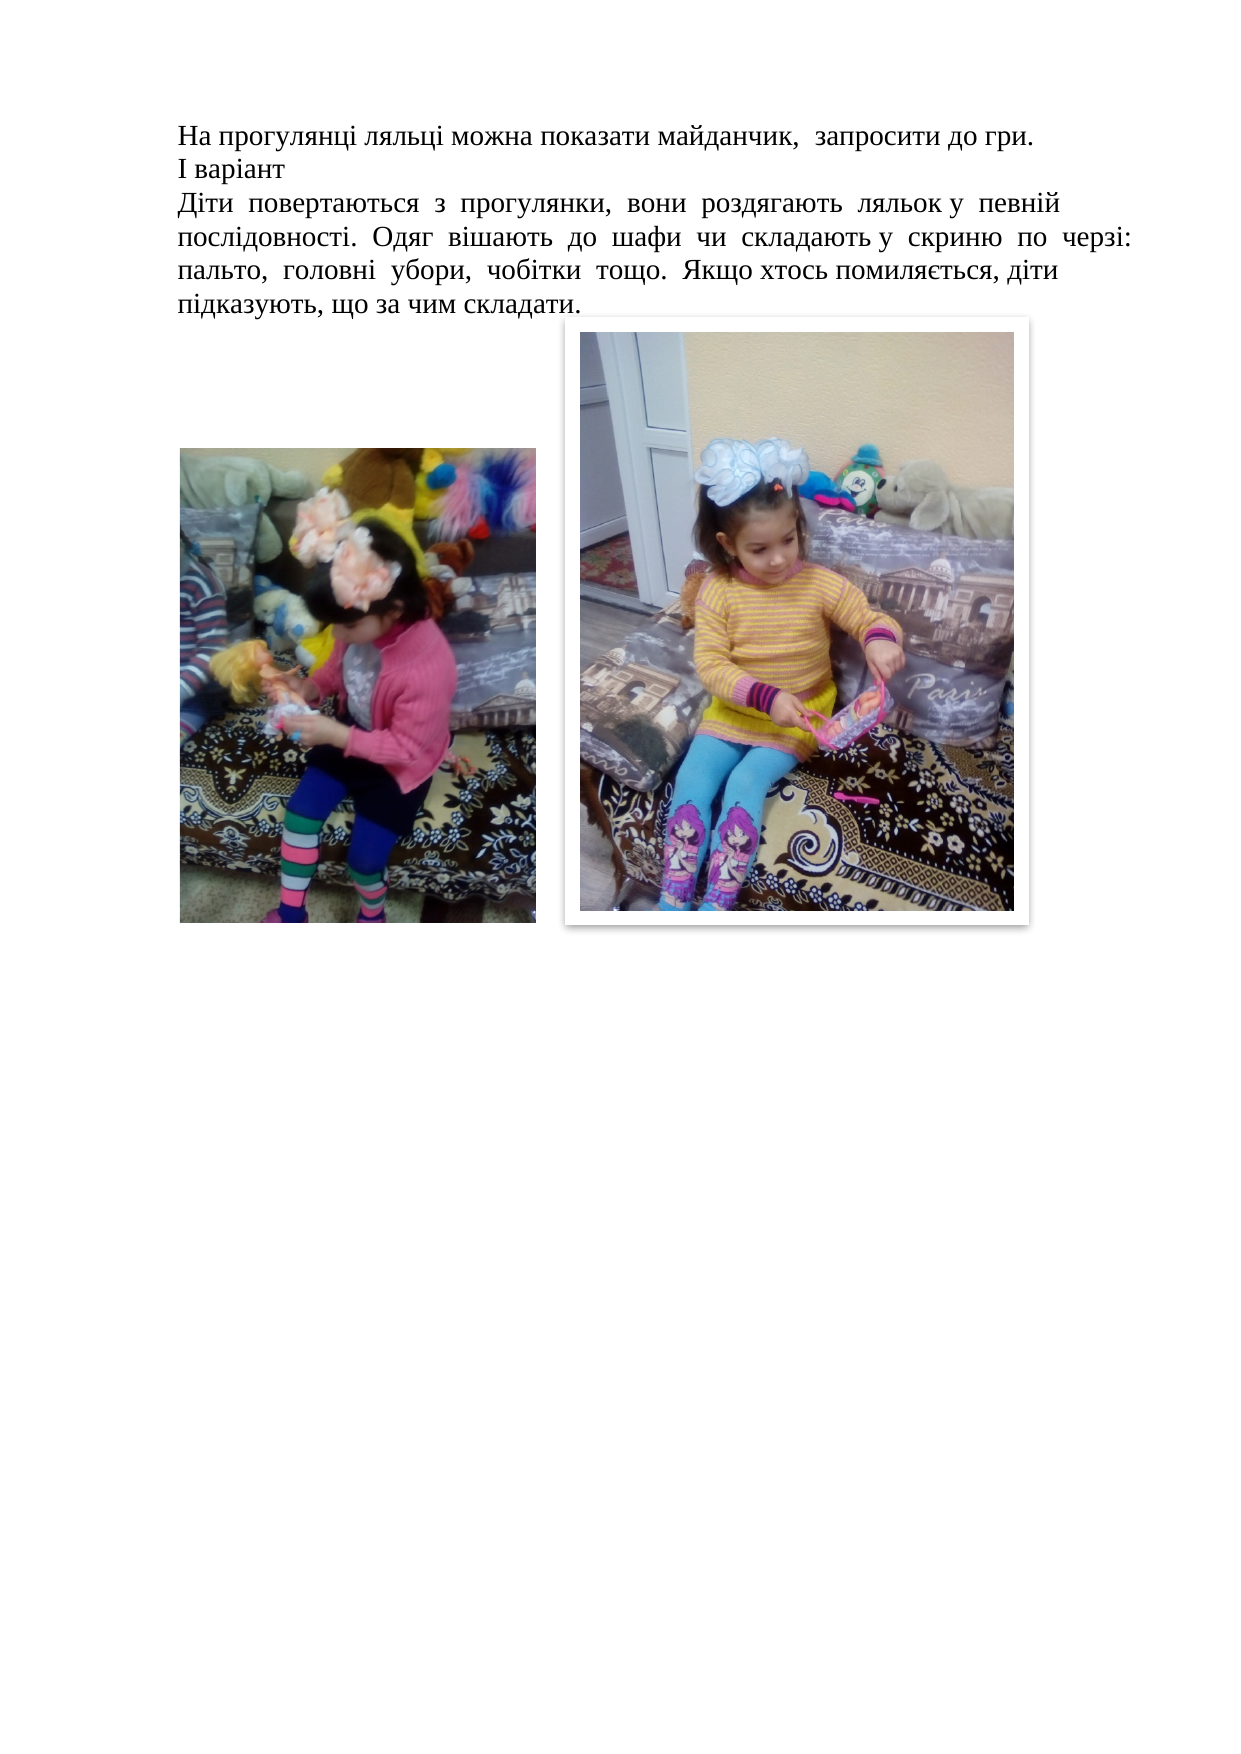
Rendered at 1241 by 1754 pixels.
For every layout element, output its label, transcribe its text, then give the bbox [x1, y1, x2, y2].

picture [580, 332, 1014, 911]
picture [179, 448, 536, 920]
text Діти повертаються з прогулянки, вони роздягають ляльок у певній послідовності. Одяг вішають до шафи чи складають у скриню по черзі: пальто, головні убори, чобітки тощо. Якщо хтось помиляється, діти підказують, що за чим складати. [177, 185, 1152, 319]
text І варіант [177, 152, 1152, 185]
text На прогулянці ляльці можна показати майданчик, запросити до гри. [177, 118, 1152, 152]
